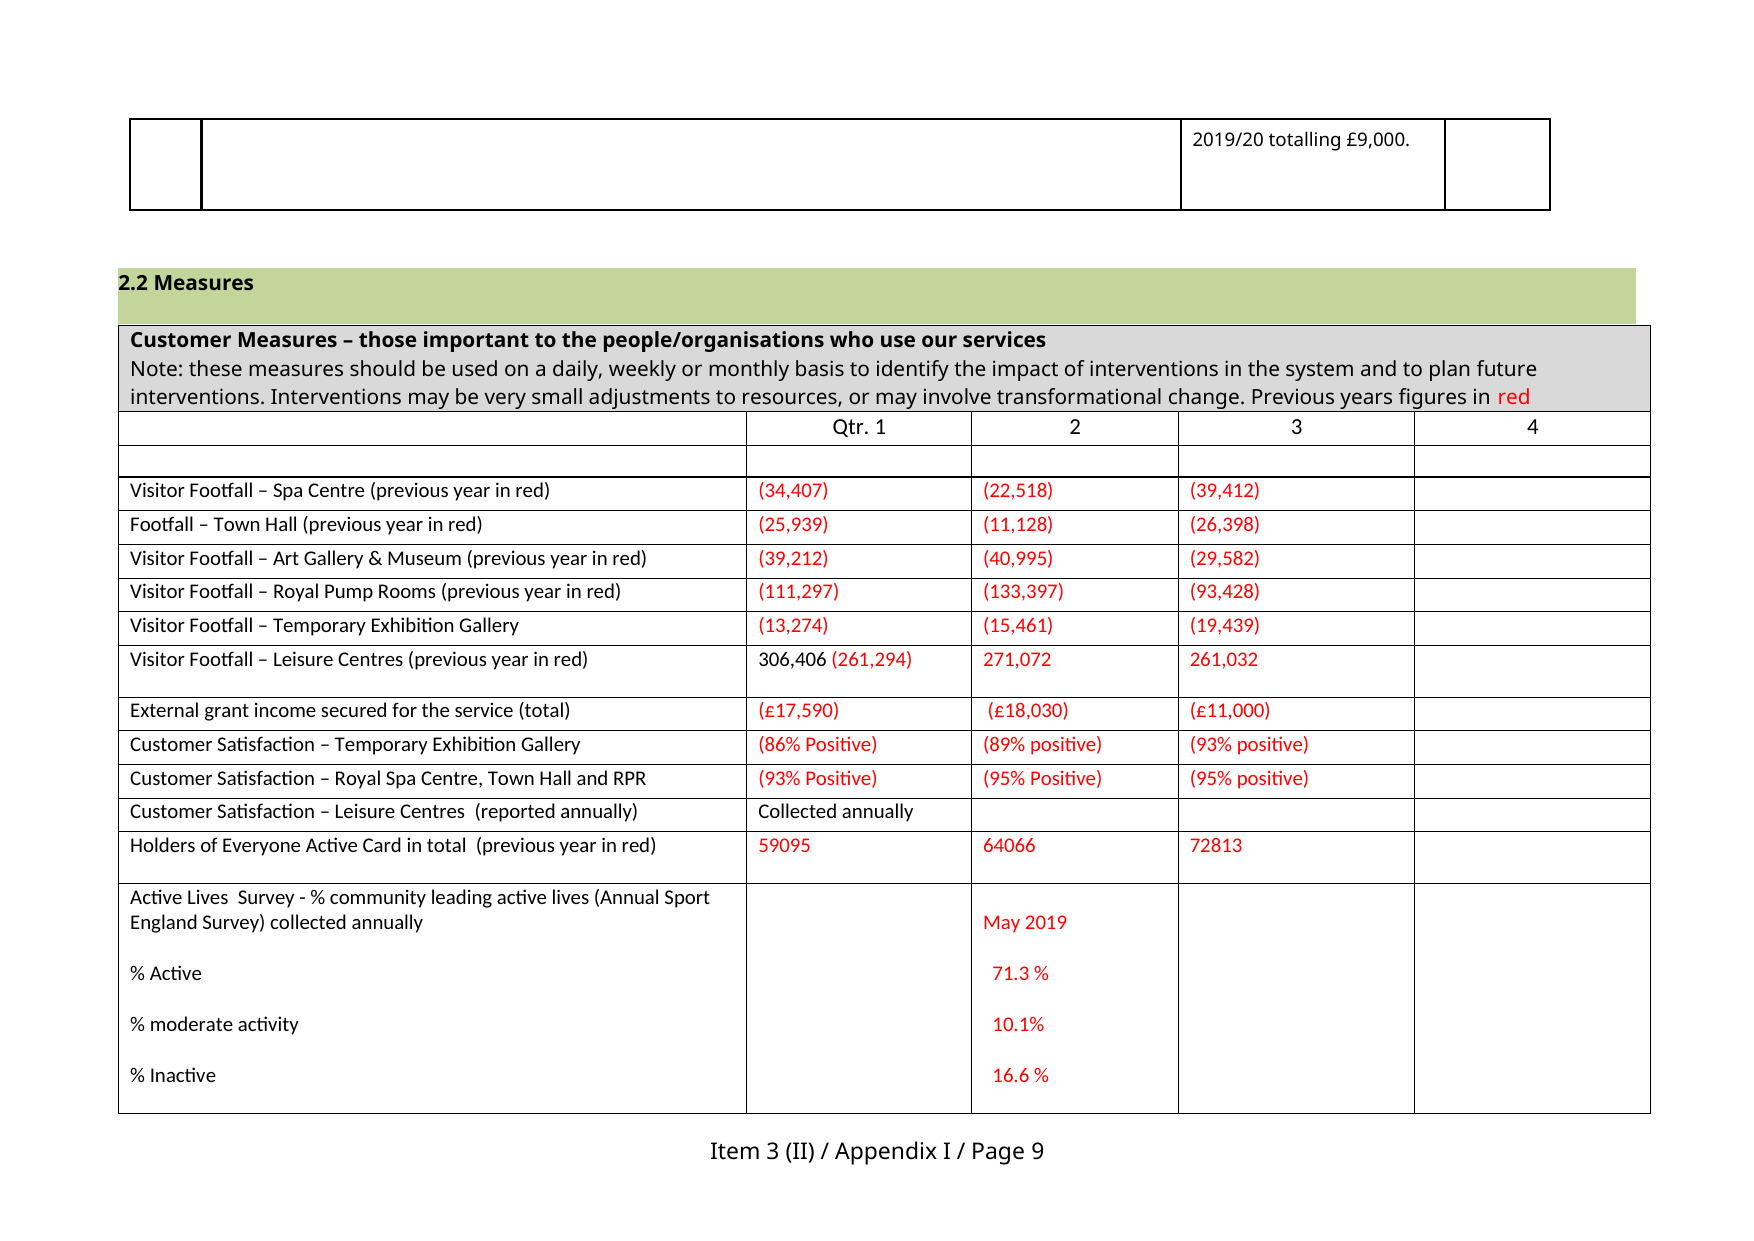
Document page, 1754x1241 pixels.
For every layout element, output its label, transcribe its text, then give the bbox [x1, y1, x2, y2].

table_cell 306,406 (261,294) [747, 646, 971, 697]
table_cell [1415, 612, 1650, 645]
table_cell [119, 412, 746, 445]
table_cell [1415, 545, 1650, 577]
table_cell (93,428) [1179, 579, 1414, 611]
table_cell [1415, 698, 1650, 730]
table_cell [1182, 120, 1444, 209]
table_cell (26,398) [1179, 511, 1414, 544]
table_cell (34,407) [747, 478, 971, 510]
table_cell (£11,000) [1179, 698, 1414, 730]
table_cell [1415, 799, 1650, 831]
table_cell 2 [972, 412, 1178, 445]
table_cell [747, 446, 971, 476]
table_cell [1415, 511, 1650, 544]
table_cell [972, 446, 1178, 476]
table_cell [1415, 765, 1650, 797]
table_cell (22,518) [972, 478, 1178, 510]
table_cell (39,412) [1179, 478, 1414, 510]
table_cell [119, 446, 746, 476]
table_cell 64066 [972, 832, 1178, 883]
table_cell Visitor Footfall – Royal Pump Rooms (previous year in red) [119, 579, 746, 611]
table_cell Active Lives Survey - % community leading active lives (Annual Sport England Survey) collected annually % Active % moderate activity % Inactive [119, 884, 746, 1113]
table_cell [747, 884, 971, 1113]
table_cell Visitor Footfall – Art Gallery & Museum (previous year in red) [119, 545, 746, 577]
table_cell (93% positive) [1179, 731, 1414, 764]
table_cell [131, 120, 200, 209]
table_cell Collected annually [747, 799, 971, 831]
table_cell 3 [1179, 412, 1414, 445]
table_cell 4 [1415, 412, 1650, 445]
table_cell [1179, 884, 1414, 1113]
table_cell [1179, 446, 1414, 476]
table_cell Footfall – Town Hall (previous year in red) [119, 511, 746, 544]
table_cell (86% Positive) [747, 731, 971, 764]
table_cell (95% positive) [1179, 765, 1414, 797]
table_cell Visitor Footfall – Spa Centre (previous year in red) [119, 478, 746, 510]
table_cell [972, 799, 1178, 831]
table_cell [1415, 884, 1650, 1113]
table_cell Qtr. 1 [747, 412, 971, 445]
table_cell 271,072 [972, 646, 1178, 697]
table_cell (13,274) [747, 612, 971, 645]
table_cell (15,461) [972, 612, 1178, 645]
table_cell (93% Positive) [747, 765, 971, 797]
table_cell [1415, 579, 1650, 611]
table_cell (£18,030) [972, 698, 1178, 730]
table_cell Holders of Everyone Active Card in total (previous year in red) [119, 832, 746, 883]
table_cell [1415, 446, 1650, 476]
table_cell Customer Satisfaction – Royal Spa Centre, Town Hall and RPR [119, 765, 746, 797]
table_cell [1415, 731, 1650, 764]
table_cell (29,582) [1179, 545, 1414, 577]
table_cell [1179, 799, 1414, 831]
table_cell [1415, 478, 1650, 510]
table_cell (25,939) [747, 511, 971, 544]
table_cell (11,128) [972, 511, 1178, 544]
table_cell (133,397) [972, 579, 1178, 611]
table_cell (89% positive) [972, 731, 1178, 764]
table_cell [1446, 120, 1549, 209]
table_cell (19,439) [1179, 612, 1414, 645]
table_cell (£17,590) [747, 698, 971, 730]
table_cell 72813 [1179, 832, 1414, 883]
table_cell May 2019 71.3 % 10.1% 16.6 % [972, 884, 1178, 1113]
table_header Customer Measures – those important to the people/organisations who use our services Note: these measures should be used on a daily, weekly or monthly basis to identify the impact of interventions in the system and to plan future interventions. Interventions may be very small adjustments to resources, or may involve transformational change. Previous years figures in red [119, 326, 1650, 411]
table_cell Customer Satisfaction – Leisure Centres (reported annually) [119, 799, 746, 831]
table_cell [1415, 646, 1650, 697]
table_cell Visitor Footfall – Leisure Centres (previous year in red) [119, 646, 746, 697]
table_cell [511, 120, 1180, 209]
table_cell [203, 120, 511, 209]
text 2.2 Measures [118, 268, 1636, 296]
table_cell [1415, 832, 1650, 883]
table_cell 261,032 [1179, 646, 1414, 697]
table_cell Customer Satisfaction – Temporary Exhibition Gallery [119, 731, 746, 764]
table_cell (39,212) [747, 545, 971, 577]
table_cell (111,297) [747, 579, 971, 611]
table_cell 59095 [747, 832, 971, 883]
table_cell External grant income secured for the service (total) [119, 698, 746, 730]
table_cell (95% Positive) [972, 765, 1178, 797]
table_cell (40,995) [972, 545, 1178, 577]
table_cell Visitor Footfall – Temporary Exhibition Gallery [119, 612, 746, 645]
